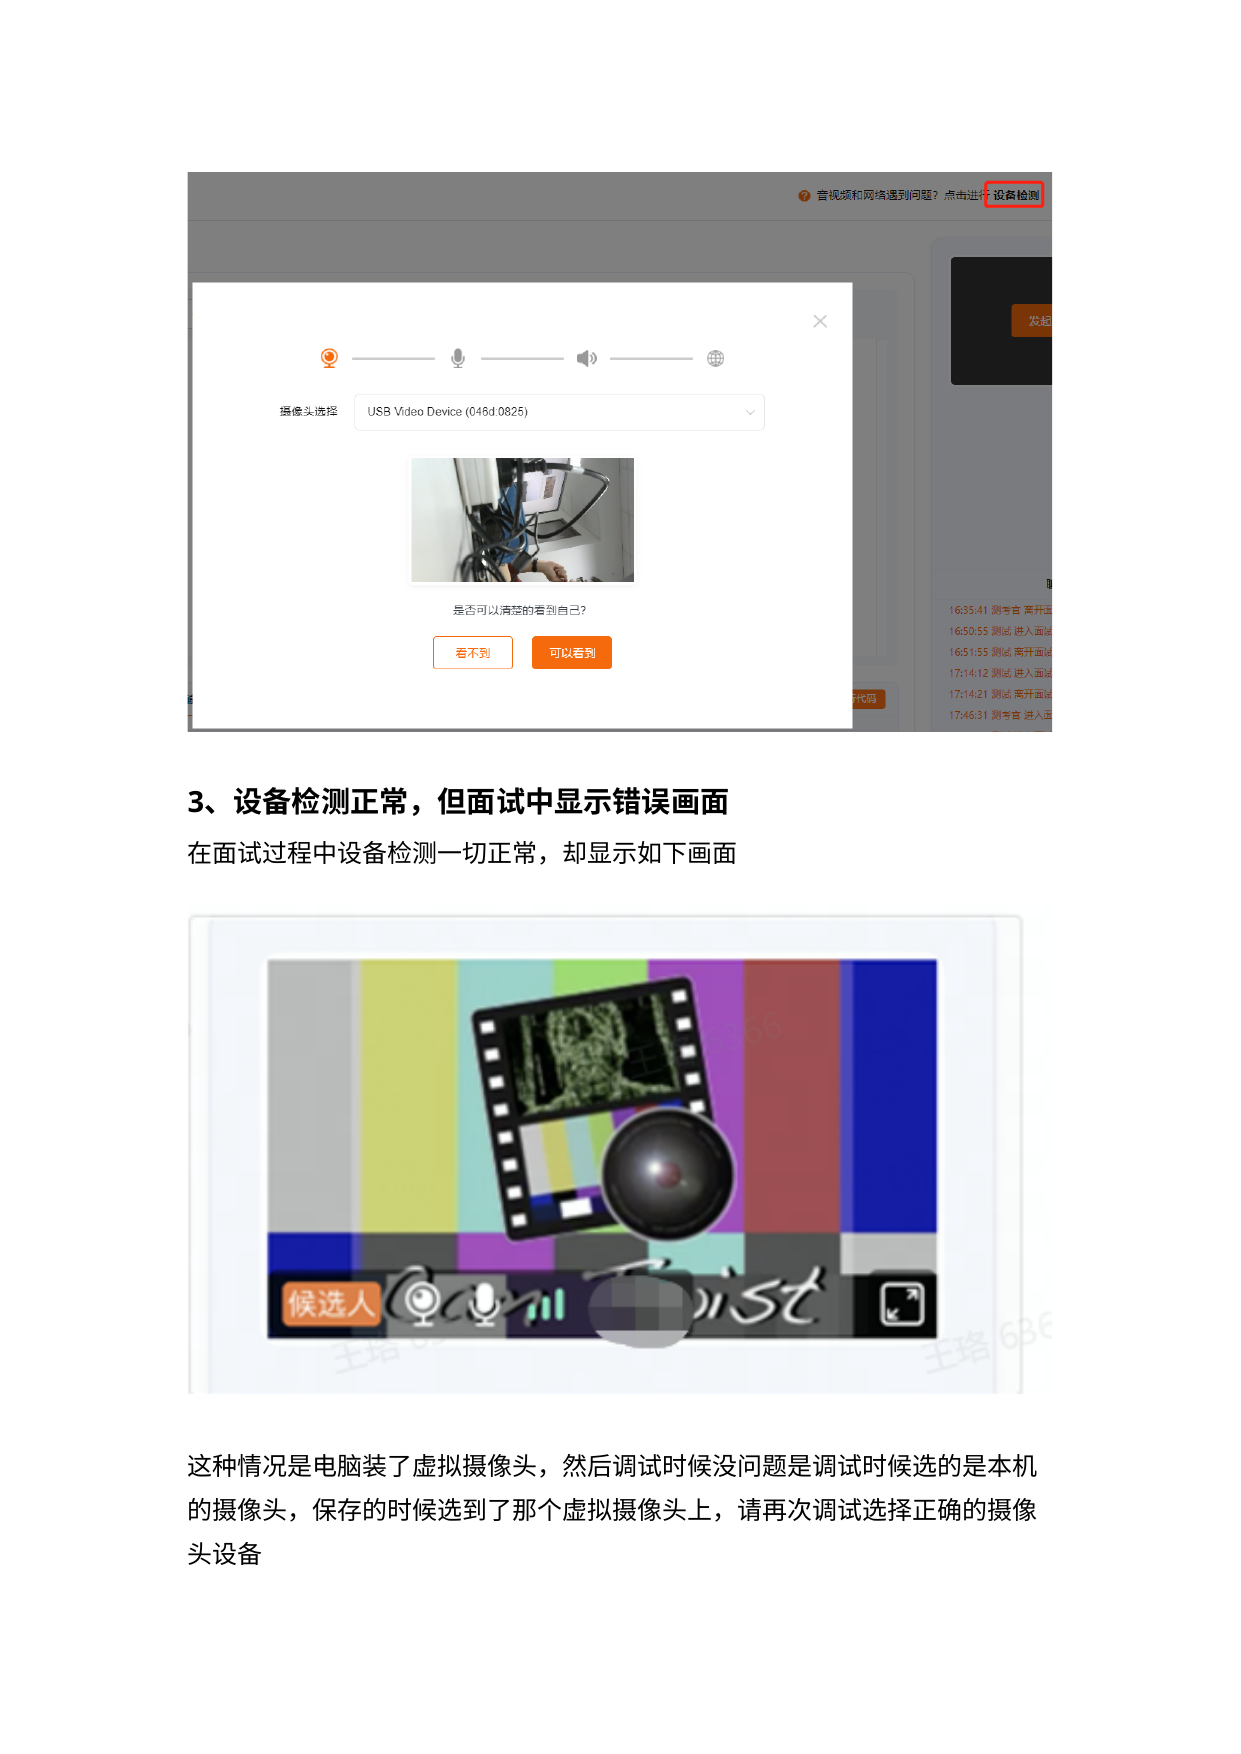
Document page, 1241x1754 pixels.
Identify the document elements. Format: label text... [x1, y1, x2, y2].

text 3、设备检测正常，但面试中显示错误画面 [187, 778, 1053, 822]
text 在面试过程中设备检测一切正常，却显示如下画面 [187, 829, 1053, 873]
picture [187, 906, 1053, 1394]
picture [187, 172, 1053, 732]
text 这种情况是电脑装了虚拟摄像头，然后调试时候没问题是调试时候选的是本机的摄像头，保存的时候选到了那个虚拟摄像头上，请再次调试选择正确的摄像头设备 [187, 1443, 1053, 1575]
